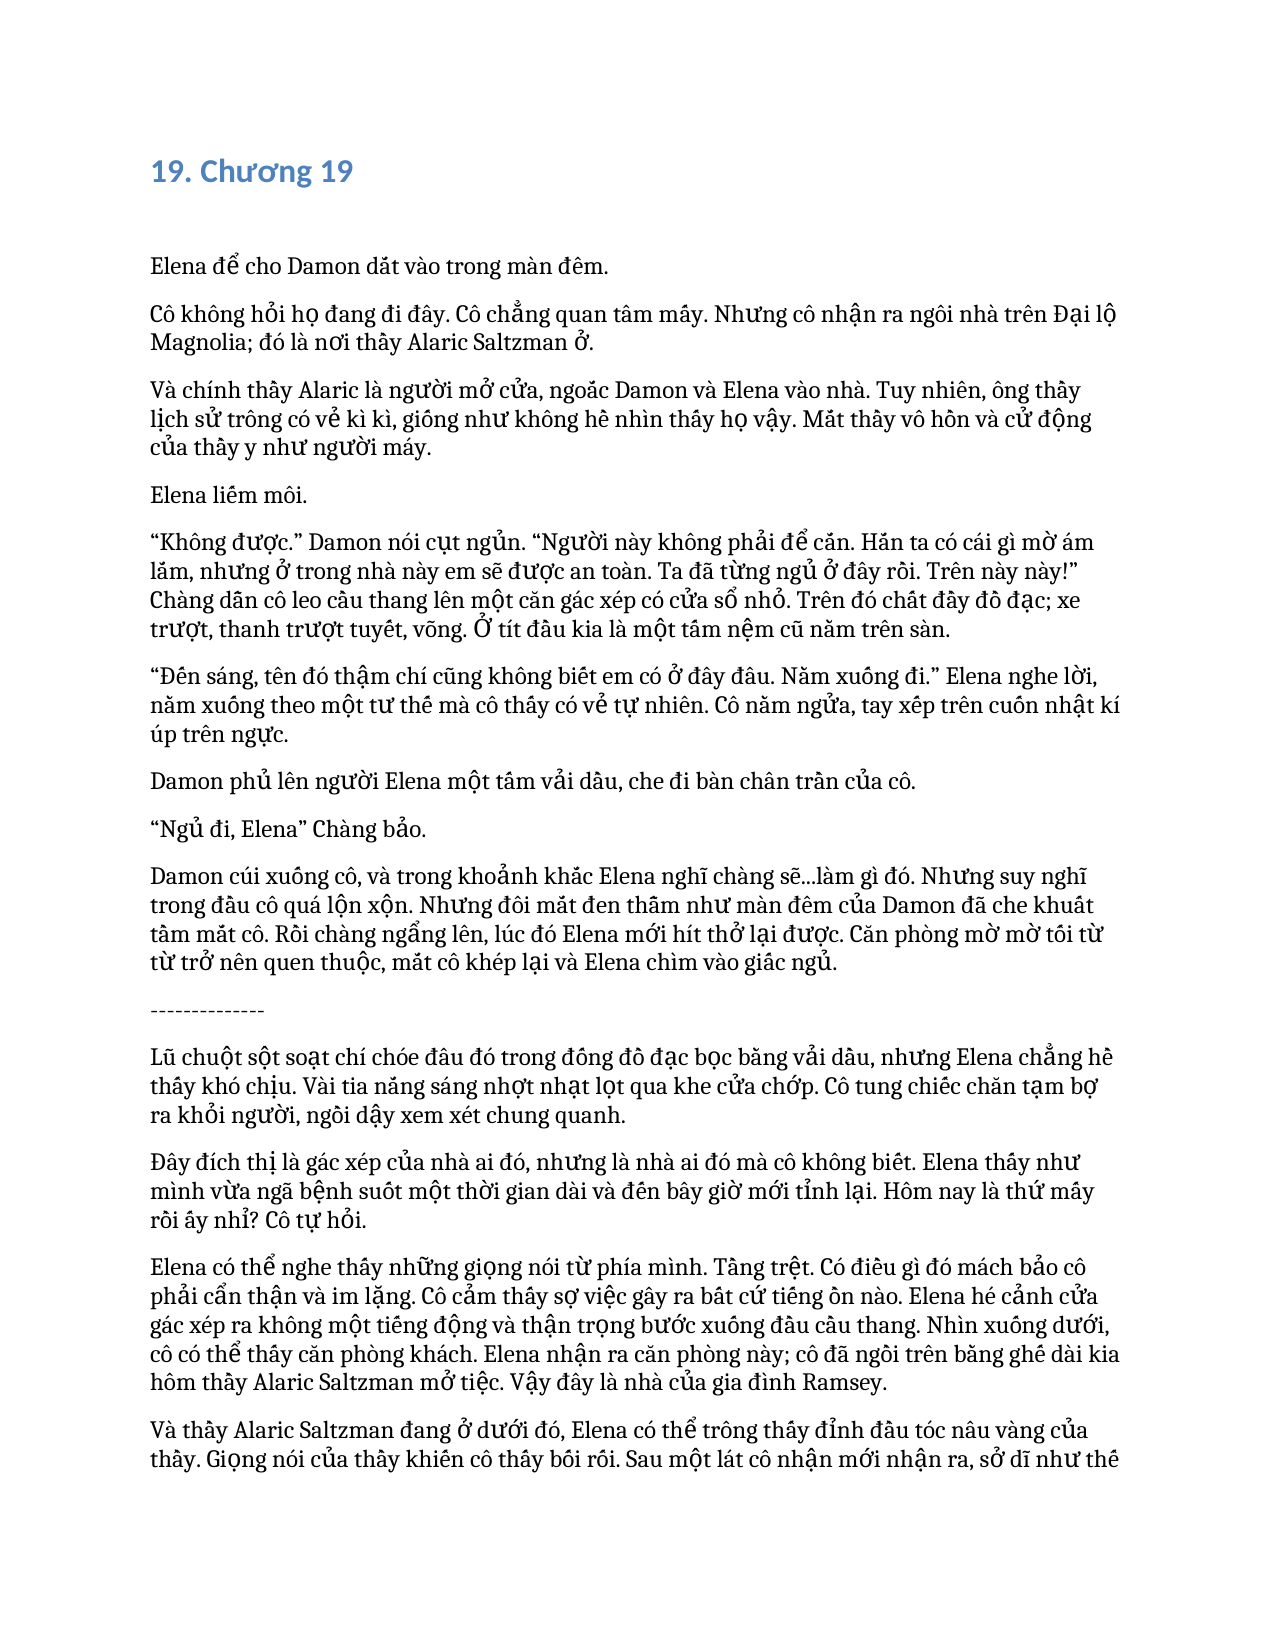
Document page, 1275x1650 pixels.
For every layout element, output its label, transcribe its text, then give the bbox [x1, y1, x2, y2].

text Damon cúi xuống cô, và trong khoảnh khắc Elena nghĩ chàng sẽ...làm gì đó. Nhưng suy nghĩ trong đầu cô quá lộn xộn. Nhưng đôi mắt đen thẫm như màn đêm của Damon đã che khuất tầm mắt cô. Rồi chàng ngẩng lên, lúc đó Elena mới hít thở lại được. Căn phòng mờ mờ tối từ từ trở nên quen thuộc, mắt cô khép lại và Elena chìm vào giấc ngủ. [150, 862, 1125, 977]
subtitle 19. Chương 19 [150, 150, 1125, 191]
text “Không được.” Damon nói cụt ngủn. “Người này không phải để cắn. Hắn ta có cái gì mờ ám lắm, nhưng ở trong nhà này em sẽ được an toàn. Ta đã từng ngủ ở đây rồi. Trên này này!” Chàng dẫn cô leo cầu thang lên một căn gác xép có cửa sổ nhỏ. Trên đó chất đầy đồ đạc; xe trượt, thanh trượt tuyết, võng. Ở tít đầu kia là một tấm nệm cũ nằm trên sàn. [150, 528, 1125, 643]
text Cô không hỏi họ đang đi đây. Cô chẳng quan tâm mấy. Nhưng cô nhận ra ngôi nhà trên Đại lộ Magnolia; đó là nơi thầy Alaric Saltzman ở. [150, 299, 1125, 357]
text Elena liếm môi. [150, 481, 1125, 509]
text “Ngủ đi, Elena” Chàng bảo. [150, 814, 1125, 843]
text Lũ chuột sột soạt chí chóe đâu đó trong đống đồ đạc bọc bằng vải dầu, nhưng Elena chẳng hề thấy khó chịu. Vài tia nắng sáng nhợt nhạt lọt qua khe cửa chớp. Cô tung chiếc chăn tạm bợ ra khỏi người, ngồi dậy xem xét chung quanh. [150, 1043, 1125, 1129]
text Elena có thể nghe thấy những giọng nói từ phía mình. Tầng trệt. Có điều gì đó mách bảo cô phải cẩn thận và im lặng. Cô cảm thấy sợ việc gây ra bất cứ tiếng ồn nào. Elena hé cảnh cửa gác xép ra không một tiếng động và thận trọng bước xuống đầu cầu thang. Nhìn xuống dưới, cô có thể thấy căn phòng khách. Elena nhận ra căn phòng này; cô đã ngồi trên bằng ghế dài kia hôm thầy Alaric Saltzman mở tiệc. Vậy đây là nhà của gia đình Ramsey. [150, 1253, 1125, 1397]
text Damon phủ lên người Elena một tấm vải dầu, che đi bàn chân trần của cô. [150, 767, 1125, 796]
text Và chính thầy Alaric là người mở cửa, ngoắc Damon và Elena vào nhà. Tuy nhiên, ông thầy lịch sử trông có vẻ kì kì, giống như không hề nhìn thấy họ vậy. Mắt thầy vô hồn và cử động của thầy y như người máy. [150, 376, 1125, 462]
text Đây đích thị là gác xép của nhà ai đó, nhưng là nhà ai đó mà cô không biết. Elena thấy như mình vừa ngã bệnh suốt một thời gian dài và đến bây giờ mới tỉnh lại. Hôm nay là thứ mấy rồi ấy nhỉ? Cô tự hỏi. [150, 1148, 1125, 1234]
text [150, 1416, 1125, 1473]
text -------------- [150, 996, 1125, 1024]
text “Đến sáng, tên đó thậm chí cũng không biết em có ở đây đâu. Nằm xuống đi.” Elena nghe lời, nằm xuống theo một tư thế mà cô thấy có vẻ tự nhiên. Cô nằm ngửa, tay xếp trên cuốn nhật kí úp trên ngực. [150, 662, 1125, 748]
text Elena để cho Damon dắt vào trong màn đêm. [150, 194, 1125, 281]
